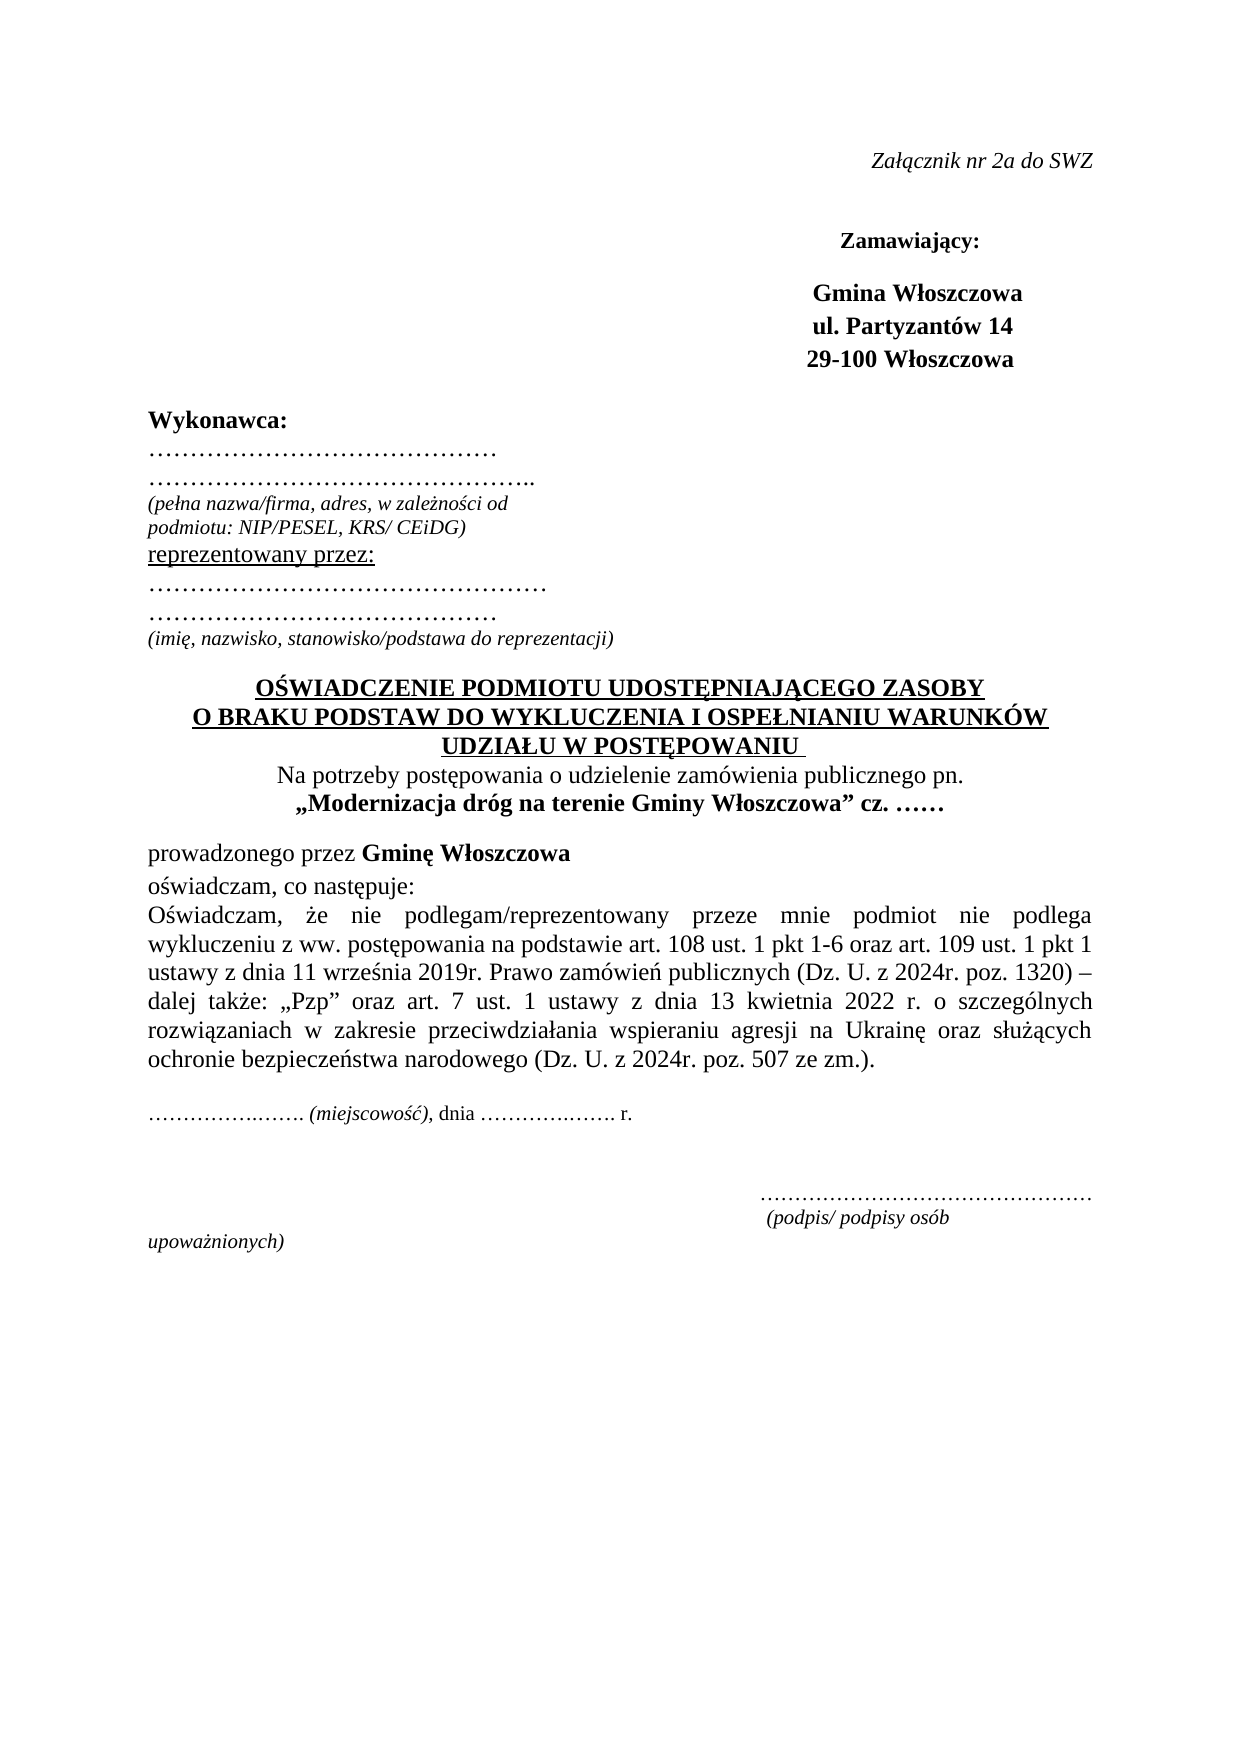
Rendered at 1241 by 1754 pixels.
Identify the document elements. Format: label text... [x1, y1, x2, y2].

text Wykonawca: [148, 405, 1093, 433]
text ul. Partyzantów 14 [811, 311, 1093, 339]
text Załącznik nr 2a do SWZ [148, 148, 1093, 174]
text ……………………………………….. [148, 462, 1093, 491]
text „Modernizacja dróg na terenie Gminy Włoszczowa” cz. …… [148, 788, 1093, 817]
text 29-100 Włoszczowa [148, 344, 1093, 372]
text reprezentowany przez: [148, 539, 1093, 568]
text (podpis/ podpisy osób upoważnionych) [148, 1205, 1093, 1253]
text ………………………………………… [148, 1153, 1093, 1205]
text oświadczam, co następuje: [148, 871, 1093, 900]
text (pełna nazwa/firma, adres, w zależności od [148, 491, 1093, 515]
text Na potrzeby postępowania o udzielenie zamówienia publicznego pn. [148, 760, 1093, 788]
text …………….……. (miejscowość), dnia ………….……. r. [148, 1101, 1093, 1125]
text …………………………………… [148, 433, 1093, 462]
text ………………………………………… [148, 568, 1093, 597]
text Zamawiający: [148, 227, 1093, 253]
text prowadzonego przez Gminę Włoszczowa [148, 838, 1093, 867]
text (imię, nazwisko, stanowisko/podstawa do reprezentacji) [148, 625, 1093, 649]
text …………………………………… [148, 597, 1093, 625]
text Gmina Włoszczowa [738, 278, 1093, 306]
text podmiotu: NIP/PESEL, KRS/ CEiDG) [148, 515, 1093, 539]
text Oświadczam, że nie podlegam/reprezentowany przeze mnie podmiot nie podlega wykluczeniu z ww. postępowania na podstawie art. 108 ust. 1 pkt 1-6 oraz art. 109 ust. 1 pkt 1 ustawy z dnia 11 września 2019r. Prawo zamówień publicznych (Dz. U. z 2024r. poz. 1320) – dalej także: „Pzp” oraz art. 7 ust. 1 ustawy z dnia 13 kwietnia 2022 r. o szczególnych rozwiązaniach w zakresie przeciwdziałania wspieraniu agresji na Ukrainę oraz służących ochronie bezpieczeństwa narodowego (Dz. U. z 2024r. poz. 507 ze zm.). [148, 900, 1093, 1072]
text OŚWIADCZENIE PODMIOTU UDOSTĘPNIAJĄCEGO ZASOBY O BRAKU PODSTAW DO WYKLUCZENIA I OSPEŁNIANIU WARUNKÓW UDZIAŁU W POSTĘPOWANIU [148, 673, 1093, 760]
